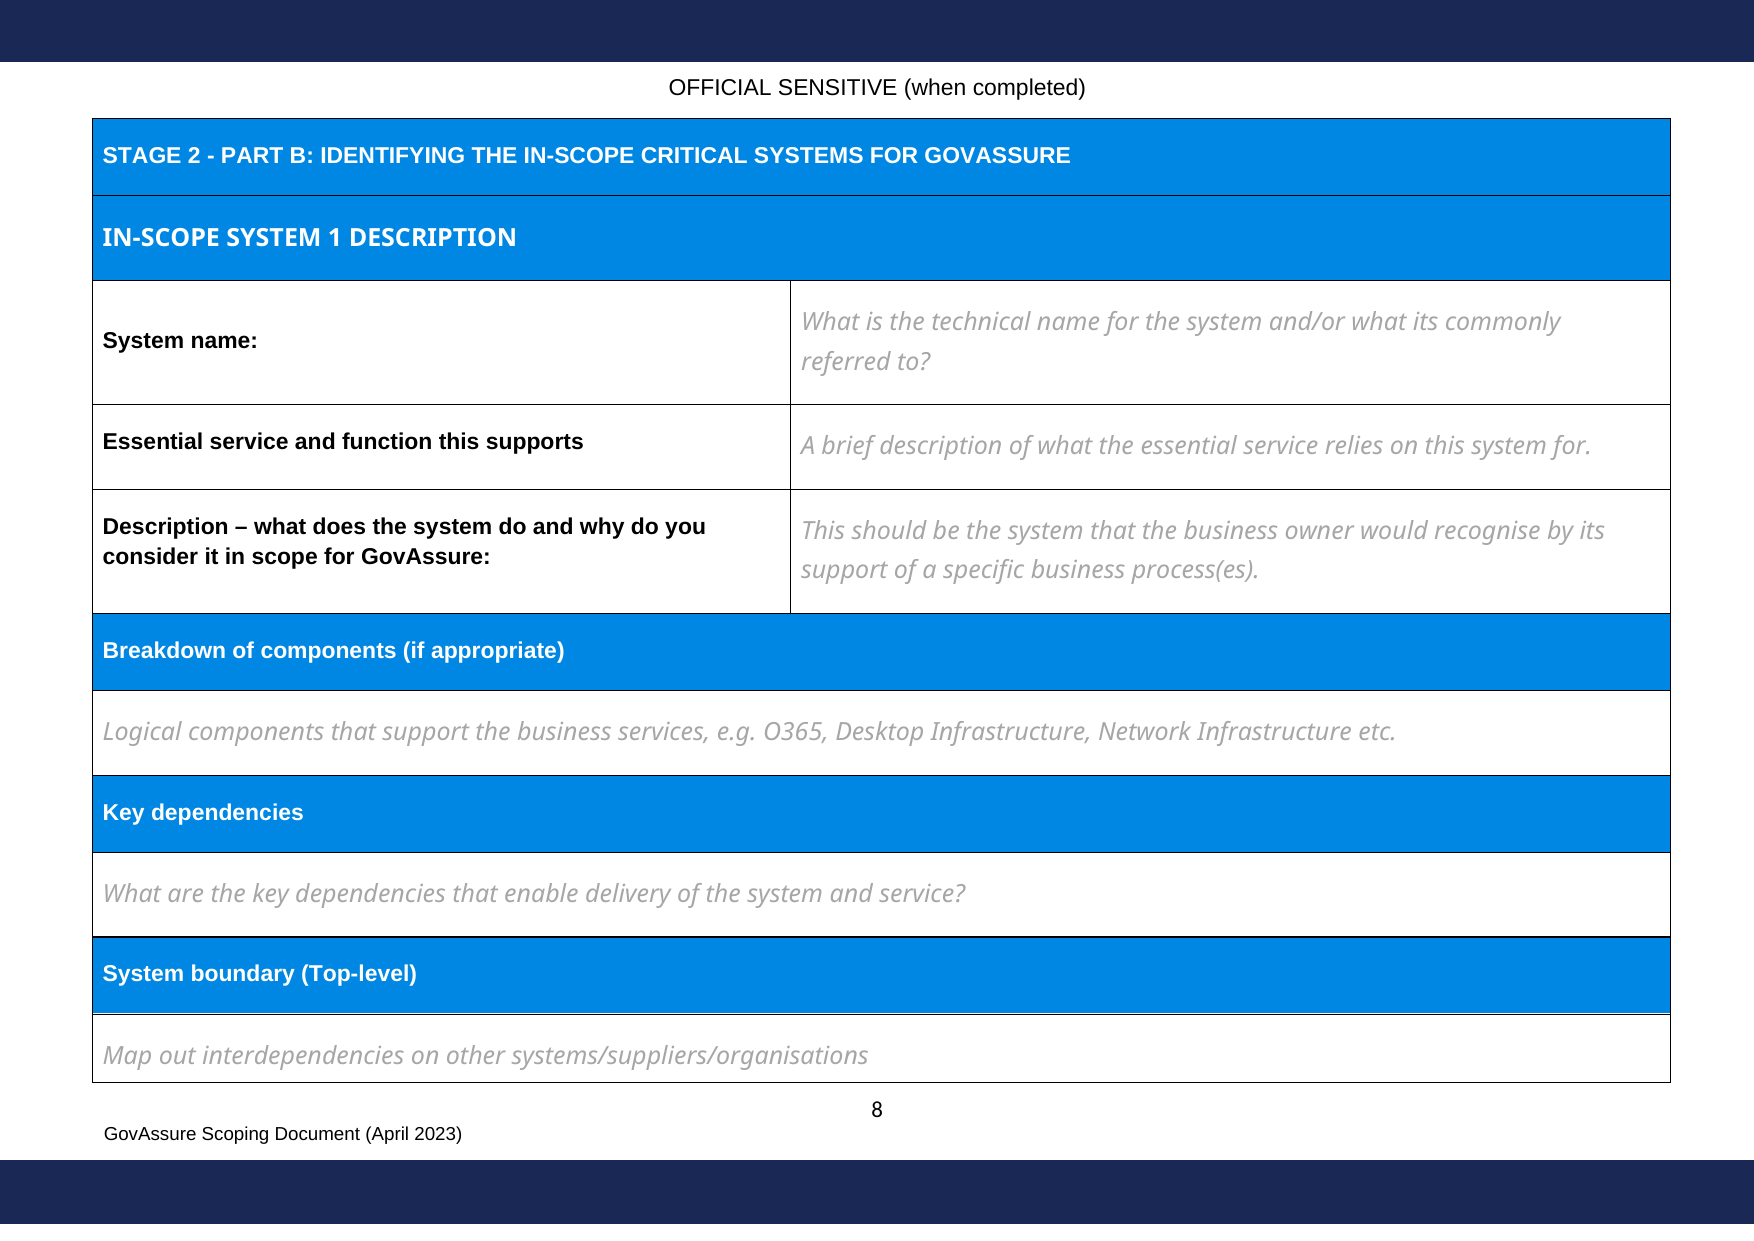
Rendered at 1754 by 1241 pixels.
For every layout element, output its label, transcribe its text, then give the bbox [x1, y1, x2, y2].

table_cell This should be the system that the business owner would recognise by its support of a specific business process(es). [791, 490, 1670, 613]
table_cell IN-SCOPE SYSTEM 1 DESCRIPTION [93, 196, 1670, 280]
table_cell A brief description of what the essential service relies on this system for. [791, 405, 1670, 489]
table_cell System name: [93, 281, 790, 404]
table_cell Key dependencies [93, 776, 1670, 852]
table_cell What is the technical name for the system and/or what its commonly referred to? [791, 281, 1670, 404]
table_cell Description – what does the system do and why do you consider it in scope for GovAssure: [93, 490, 790, 613]
picture [0, 1160, 1754, 1224]
table_header STAGE 2 - PART B: IDENTIFYING THE IN-SCOPE CRITICAL SYSTEMS FOR GOVASSURE [93, 119, 1670, 195]
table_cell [93, 1015, 1670, 1082]
table_cell System boundary (Top-level) [93, 938, 1670, 1013]
table_cell Breakdown of components (if appropriate) [93, 614, 1670, 690]
table_cell Logical components that support the business services, e.g. O365, Desktop Infrastructure, Network Infrastructure etc. [93, 691, 1670, 774]
table_cell What are the key dependencies that enable delivery of the system and service? [93, 853, 1670, 936]
picture [0, 0, 1754, 62]
table_cell Essential service and function this supports [93, 405, 790, 489]
